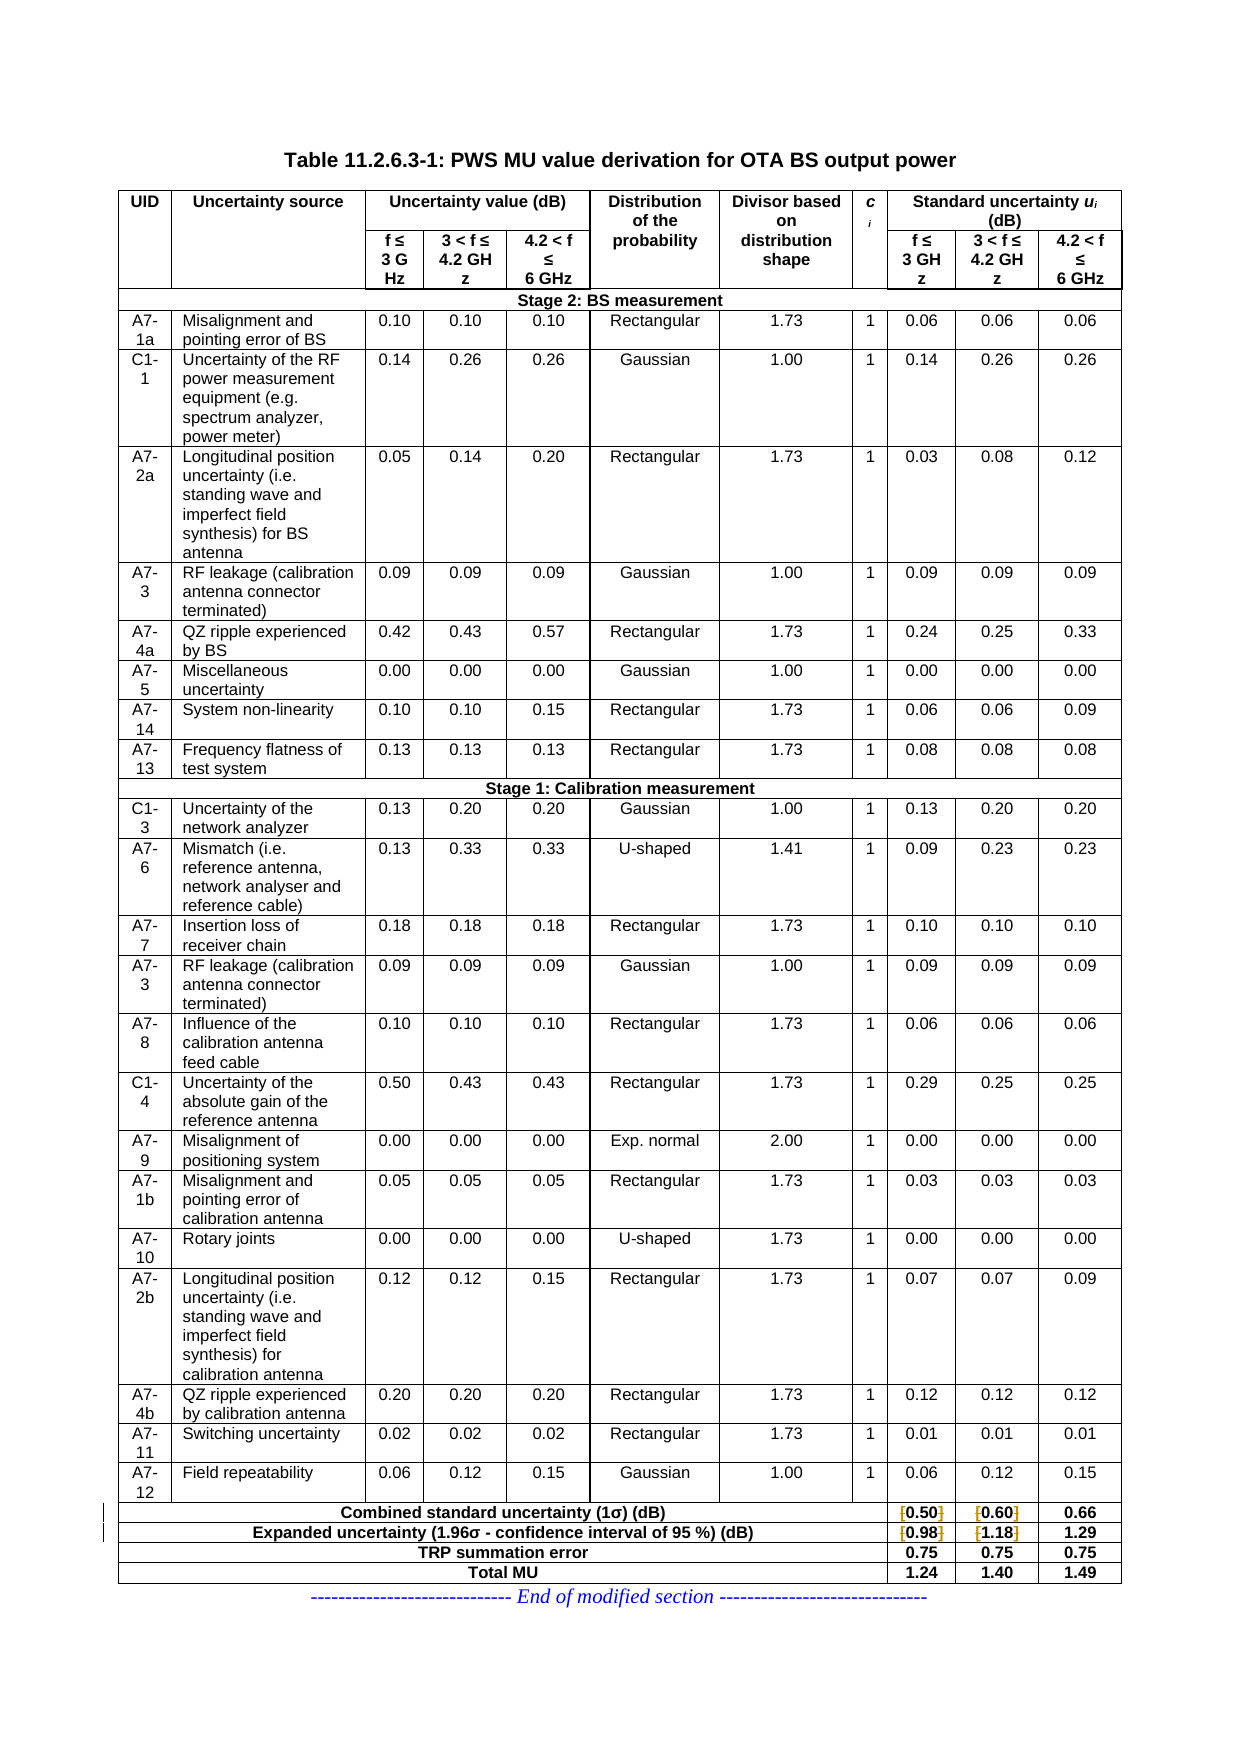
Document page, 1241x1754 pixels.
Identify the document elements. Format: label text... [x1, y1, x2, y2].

table_cell 1 [853, 621, 887, 660]
table_header Distribution of the [591, 191, 719, 230]
table_cell 0.12 [956, 1463, 1038, 1502]
table_cell 0.75 [888, 1543, 955, 1562]
table_cell 0.20 [507, 447, 589, 562]
table_cell 1.73 [720, 447, 852, 562]
table_cell 4.2 < f ≤ 6 GHz [1039, 231, 1121, 288]
table_cell 0.13 [888, 799, 955, 837]
table_cell 0.09 [888, 839, 955, 915]
table_cell Gaussian [591, 1463, 719, 1502]
table_cell 0.18 [507, 916, 589, 954]
table_cell Frequency flatness of test system [172, 740, 365, 778]
table_cell A7-4b [119, 1385, 171, 1423]
table_cell 0.06 [888, 1463, 955, 1502]
table_cell 0.15 [507, 1269, 589, 1383]
table_cell 0.20 [424, 1385, 506, 1423]
table_cell 0.00 [1039, 1131, 1121, 1169]
table_cell 0.00 [888, 1131, 955, 1169]
table_cell Rectangular [591, 1385, 719, 1423]
table_cell TRP summation error [119, 1543, 887, 1562]
table_cell 1.00 [720, 956, 852, 1013]
table_cell 0.00 [507, 661, 589, 699]
table_cell 0.13 [507, 740, 589, 778]
table_cell Rectangular [591, 916, 719, 954]
table_cell C1-3 [119, 799, 171, 837]
table_cell 1.00 [720, 661, 852, 699]
table_cell Stage 2: BS measurement [119, 289, 1121, 309]
table_cell 0.26 [507, 350, 589, 446]
table_cell f ≤ 3 GHz [366, 231, 423, 288]
table_cell 0.60 [956, 1503, 1038, 1522]
table_cell 0.42 [366, 621, 423, 660]
table_cell 0.00 [956, 1131, 1038, 1169]
table_cell RF leakage (calibration antenna connector terminated) [172, 956, 365, 1013]
table_cell 0.20 [956, 799, 1038, 837]
table_cell Rectangular [591, 740, 719, 778]
table_cell 0.10 [366, 700, 423, 738]
table_cell 0.09 [956, 956, 1038, 1013]
table_cell 0.09 [507, 956, 589, 1013]
table_cell 1.73 [720, 1424, 852, 1462]
table_cell 1.73 [720, 740, 852, 778]
table_cell Gaussian [591, 799, 719, 837]
table_cell 0.66 [1039, 1503, 1121, 1522]
table_cell 0.06 [956, 311, 1038, 349]
table_cell 0.25 [956, 1073, 1038, 1130]
table_cell QZ ripple experienced by calibration antenna [172, 1385, 365, 1423]
table_cell 0.15 [507, 1463, 589, 1502]
table_header Uncertainty source [172, 191, 365, 230]
table_cell 0.25 [956, 621, 1038, 660]
table_cell 0.33 [424, 839, 506, 915]
table_cell 0.20 [1039, 799, 1121, 837]
table_cell 0.18 [424, 916, 506, 954]
table_cell 0.12 [424, 1269, 506, 1383]
table_cell 1.41 [720, 839, 852, 915]
table_cell 0.00 [1039, 661, 1121, 699]
table_cell 0.13 [366, 799, 423, 837]
table_cell 1.73 [720, 1171, 852, 1228]
table_cell 1.49 [1039, 1563, 1121, 1582]
table_cell A7-1b [119, 1171, 171, 1228]
table_cell Exp. normal [591, 1131, 719, 1169]
table_cell 1.73 [720, 621, 852, 660]
table_cell Longitudinal position uncertainty (i.e. standing wave and imperfect field synthesis) for calibration antenna [172, 1269, 365, 1383]
table_cell 1 [853, 563, 887, 620]
table_cell 0.09 [424, 956, 506, 1013]
table_cell 0.10 [424, 311, 506, 349]
table_cell 1 [853, 956, 887, 1013]
table_cell 0.43 [507, 1073, 589, 1130]
table_cell 0.06 [956, 700, 1038, 738]
table_cell 0.00 [888, 1229, 955, 1267]
table_cell Gaussian [591, 563, 719, 620]
table_cell 1.73 [720, 700, 852, 738]
table_cell 1 [853, 740, 887, 778]
table_cell distribution shape [720, 230, 852, 288]
table_cell 0.24 [888, 621, 955, 660]
table_cell 0.29 [888, 1073, 955, 1130]
table_header Divisor based on [720, 191, 852, 230]
table_cell 0.08 [956, 447, 1038, 562]
table_cell 0.50 [888, 1503, 955, 1522]
table_cell 1.00 [720, 1463, 852, 1502]
table_cell 1 [853, 799, 887, 837]
table_cell [172, 230, 365, 288]
table_cell 0.00 [956, 661, 1038, 699]
table_cell System non-linearity [172, 700, 365, 738]
table_cell 0.00 [507, 1229, 589, 1267]
table_cell 1 [853, 350, 887, 446]
table_cell 0.26 [1039, 350, 1121, 446]
table_cell 1 [853, 1385, 887, 1423]
table_cell 0.03 [956, 1171, 1038, 1228]
table_cell 0.12 [1039, 1385, 1121, 1423]
table_cell U-shaped [591, 1229, 719, 1267]
table_cell 0.13 [366, 839, 423, 915]
table_cell 3 < f ≤ 4.2 GHz [956, 231, 1038, 288]
table_cell A7-9 [119, 1131, 171, 1169]
table_cell 1.29 [1039, 1523, 1121, 1542]
table_cell Rectangular [591, 621, 719, 660]
table_cell 0.25 [1039, 1073, 1121, 1130]
table_cell 1 [853, 1073, 887, 1130]
table_cell 0.23 [956, 839, 1038, 915]
table_cell Rectangular [591, 447, 719, 562]
table_cell 0.06 [888, 700, 955, 738]
table_cell 0.26 [956, 350, 1038, 446]
table_cell Misalignment and pointing error of BS [172, 311, 365, 349]
table_cell Mismatch (i.e. reference antenna, network analyser and reference cable) [172, 839, 365, 915]
table_cell Rectangular [591, 1171, 719, 1228]
table_cell 1.73 [720, 1229, 852, 1267]
table_cell 1.73 [720, 1014, 852, 1072]
table_cell 1 [853, 839, 887, 915]
table_cell Rectangular [591, 1269, 719, 1383]
table_cell A7-6 [119, 839, 171, 915]
table_cell 1 [853, 1229, 887, 1267]
table_cell 0.43 [424, 621, 506, 660]
table_cell 0.12 [888, 1385, 955, 1423]
table_cell U-shaped [591, 839, 719, 915]
table_cell 4.2 < f ≤ 6 GHz [507, 231, 589, 288]
table_cell Combined standard uncertainty (1σ) (dB) [119, 1503, 887, 1522]
table_cell Rectangular [591, 1424, 719, 1462]
table_cell A7-3 [119, 956, 171, 1013]
table_cell A7-8 [119, 1014, 171, 1072]
table_cell 0.09 [366, 956, 423, 1013]
table_cell 0.10 [507, 1014, 589, 1072]
table_cell f ≤ 3 GHz [888, 231, 955, 288]
table_cell 1.73 [720, 1269, 852, 1383]
table_cell 0.10 [1039, 916, 1121, 954]
table_cell 1.73 [720, 311, 852, 349]
text ----------------------------- End of modified section ------------------------------ [118, 1584, 1122, 1608]
table_cell 0.00 [424, 661, 506, 699]
table_cell Misalignment of positioning system [172, 1131, 365, 1169]
table_cell 0.05 [366, 1171, 423, 1228]
table_cell A7-12 [119, 1463, 171, 1502]
table_cell [119, 230, 171, 288]
table_cell 1 [853, 916, 887, 954]
table_cell 0.00 [366, 661, 423, 699]
table_cell 0.06 [366, 1463, 423, 1502]
text Table 11.2.6.3-1: PWS MU value derivation for OTA BS output power [118, 148, 1122, 172]
table_cell Rectangular [591, 1073, 719, 1130]
table_cell 1 [853, 311, 887, 349]
table_cell 0.13 [366, 740, 423, 778]
table_cell A7-4a [119, 621, 171, 660]
table_cell A7-14 [119, 700, 171, 738]
table_cell 1.73 [720, 1073, 852, 1130]
table_cell 0.10 [366, 311, 423, 349]
table_header Uncertainty value (dB) [366, 191, 589, 230]
table_cell C1-4 [119, 1073, 171, 1130]
table_cell Rectangular [591, 1014, 719, 1072]
table_cell 1 [853, 1131, 887, 1169]
table_cell 1 [853, 1424, 887, 1462]
table_cell 0.00 [424, 1131, 506, 1169]
table_cell 0.05 [507, 1171, 589, 1228]
table_cell 0.57 [507, 621, 589, 660]
table_cell C1-1 [119, 350, 171, 446]
table_cell A7-10 [119, 1229, 171, 1267]
table_cell Rotary joints [172, 1229, 365, 1267]
table_cell 1 [853, 661, 887, 699]
table_cell Insertion loss of receiver chain [172, 916, 365, 954]
table_cell Total MU [119, 1563, 887, 1582]
table_cell 0.05 [366, 447, 423, 562]
table_cell 0.01 [888, 1424, 955, 1462]
table_cell 0.00 [366, 1229, 423, 1267]
table_cell [853, 230, 887, 288]
table_cell 0.00 [424, 1229, 506, 1267]
table_cell 0.05 [424, 1171, 506, 1228]
table_cell 0.43 [424, 1073, 506, 1130]
table_cell A7-13 [119, 740, 171, 778]
table_cell 1 [853, 447, 887, 562]
table_cell 0.10 [424, 700, 506, 738]
table_cell 0.08 [1039, 740, 1121, 778]
table_cell Expanded uncertainty (1.96σ - confidence interval of 95 %) (dB) [119, 1523, 887, 1542]
table_cell 0.33 [1039, 621, 1121, 660]
table_cell 3 < f ≤ 4.2 GHz [424, 231, 506, 288]
table_cell 0.03 [888, 447, 955, 562]
table_cell 0.12 [366, 1269, 423, 1383]
table_cell 0.75 [1039, 1543, 1121, 1562]
table_header Standard uncertainty ui (dB) [888, 191, 1121, 230]
table_cell QZ ripple experienced by BS [172, 621, 365, 660]
table_cell 0.20 [507, 1385, 589, 1423]
table_cell 0.00 [1039, 1229, 1121, 1267]
table_cell 0.07 [888, 1269, 955, 1383]
table_cell Stage 1: Calibration measurement [119, 779, 1121, 798]
table_cell 0.26 [424, 350, 506, 446]
table_cell 0.00 [956, 1229, 1038, 1267]
table_cell 0.09 [1039, 563, 1121, 620]
table_cell 1.00 [720, 350, 852, 446]
table_cell 0.08 [956, 740, 1038, 778]
table_cell Uncertainty of the absolute gain of the reference antenna [172, 1073, 365, 1130]
table_cell 0.33 [507, 839, 589, 915]
table_cell 0.09 [507, 563, 589, 620]
table_cell Misalignment and pointing error of calibration antenna [172, 1171, 365, 1228]
table_cell 0.12 [1039, 447, 1121, 562]
table_cell A7-2a [119, 447, 171, 562]
table_cell A7-7 [119, 916, 171, 954]
table_cell 0.23 [1039, 839, 1121, 915]
table_cell 0.00 [366, 1131, 423, 1169]
table_cell 0.09 [424, 563, 506, 620]
table_cell 0.10 [956, 916, 1038, 954]
table_cell Gaussian [591, 661, 719, 699]
table_cell 0.10 [366, 1014, 423, 1072]
table_cell Field repeatability [172, 1463, 365, 1502]
table_cell 1 [853, 1014, 887, 1072]
table_cell 1.00 [720, 563, 852, 620]
table_cell 0.10 [888, 916, 955, 954]
table_cell 0.06 [1039, 311, 1121, 349]
table_cell 0.20 [424, 799, 506, 837]
table_cell 0.03 [888, 1171, 955, 1228]
table_cell 0.09 [1039, 956, 1121, 1013]
table_cell 0.02 [507, 1424, 589, 1462]
table_cell 0.14 [366, 350, 423, 446]
table_cell Rectangular [591, 700, 719, 738]
table_cell 0.01 [956, 1424, 1038, 1462]
table_cell 1 [853, 1171, 887, 1228]
table_cell 1 [853, 1269, 887, 1383]
table_cell 0.75 [956, 1543, 1038, 1562]
table_cell 0.50 [366, 1073, 423, 1130]
table_cell 1 [853, 1463, 887, 1502]
table_cell 0.13 [424, 740, 506, 778]
table_cell Rectangular [591, 311, 719, 349]
table_cell 0.14 [424, 447, 506, 562]
table_cell 0.15 [1039, 1463, 1121, 1502]
table_cell 0.00 [507, 1131, 589, 1169]
table_cell 0.08 [888, 740, 955, 778]
table_cell A7-1a [119, 311, 171, 349]
table_cell 0.00 [888, 661, 955, 699]
table_cell 0.09 [366, 563, 423, 620]
table_cell 1 [853, 700, 887, 738]
table_cell 1.40 [956, 1563, 1038, 1582]
table_cell Miscellaneous uncertainty [172, 661, 365, 699]
table_cell 0.20 [507, 799, 589, 837]
table_cell Uncertainty of the RF power measurement equipment (e.g. spectrum analyzer, power meter) [172, 350, 365, 446]
table_cell Switching uncertainty [172, 1424, 365, 1462]
table_cell 1.73 [720, 916, 852, 954]
table_cell 0.07 [956, 1269, 1038, 1383]
table_cell RF leakage (calibration antenna connector terminated) [172, 563, 365, 620]
table_cell 0.10 [507, 311, 589, 349]
table_cell 2.00 [720, 1131, 852, 1169]
table_cell A7-2b [119, 1269, 171, 1383]
table_cell 0.06 [888, 311, 955, 349]
table_cell 0.03 [1039, 1171, 1121, 1228]
table_cell Gaussian [591, 350, 719, 446]
table_cell 0.09 [888, 563, 955, 620]
table_cell 0.18 [366, 916, 423, 954]
table_cell 0.09 [1039, 1269, 1121, 1383]
table_cell A7-11 [119, 1424, 171, 1462]
table_cell 0.09 [888, 956, 955, 1013]
table_cell 0.01 [1039, 1424, 1121, 1462]
table_cell 1.24 [888, 1563, 955, 1582]
table_cell 0.20 [366, 1385, 423, 1423]
table_cell Uncertainty of the network analyzer [172, 799, 365, 837]
table_cell 0.09 [956, 563, 1038, 620]
table_cell Gaussian [591, 956, 719, 1013]
table_cell A7-3 [119, 563, 171, 620]
table_cell A7-5 [119, 661, 171, 699]
table_cell 0.98 [888, 1523, 955, 1542]
table_cell 0.06 [888, 1014, 955, 1072]
table_cell 0.15 [507, 700, 589, 738]
table_cell probability [591, 230, 719, 288]
table_cell 0.06 [956, 1014, 1038, 1072]
table_cell 1.18 [956, 1523, 1038, 1542]
table_cell 0.14 [888, 350, 955, 446]
table_cell 1.00 [720, 799, 852, 837]
table_cell 0.02 [424, 1424, 506, 1462]
table_cell Influence of the calibration antenna feed cable [172, 1014, 365, 1072]
table_header UID [119, 191, 171, 230]
table_cell 1.73 [720, 1385, 852, 1423]
table_cell Longitudinal position uncertainty (i.e. standing wave and imperfect field synthesis) for BS antenna [172, 447, 365, 562]
table_cell 0.12 [424, 1463, 506, 1502]
table_cell 0.12 [956, 1385, 1038, 1423]
table_header ci [853, 191, 887, 230]
table_cell 0.06 [1039, 1014, 1121, 1072]
table_cell 0.09 [1039, 700, 1121, 738]
table_cell 0.10 [424, 1014, 506, 1072]
table_cell 0.02 [366, 1424, 423, 1462]
